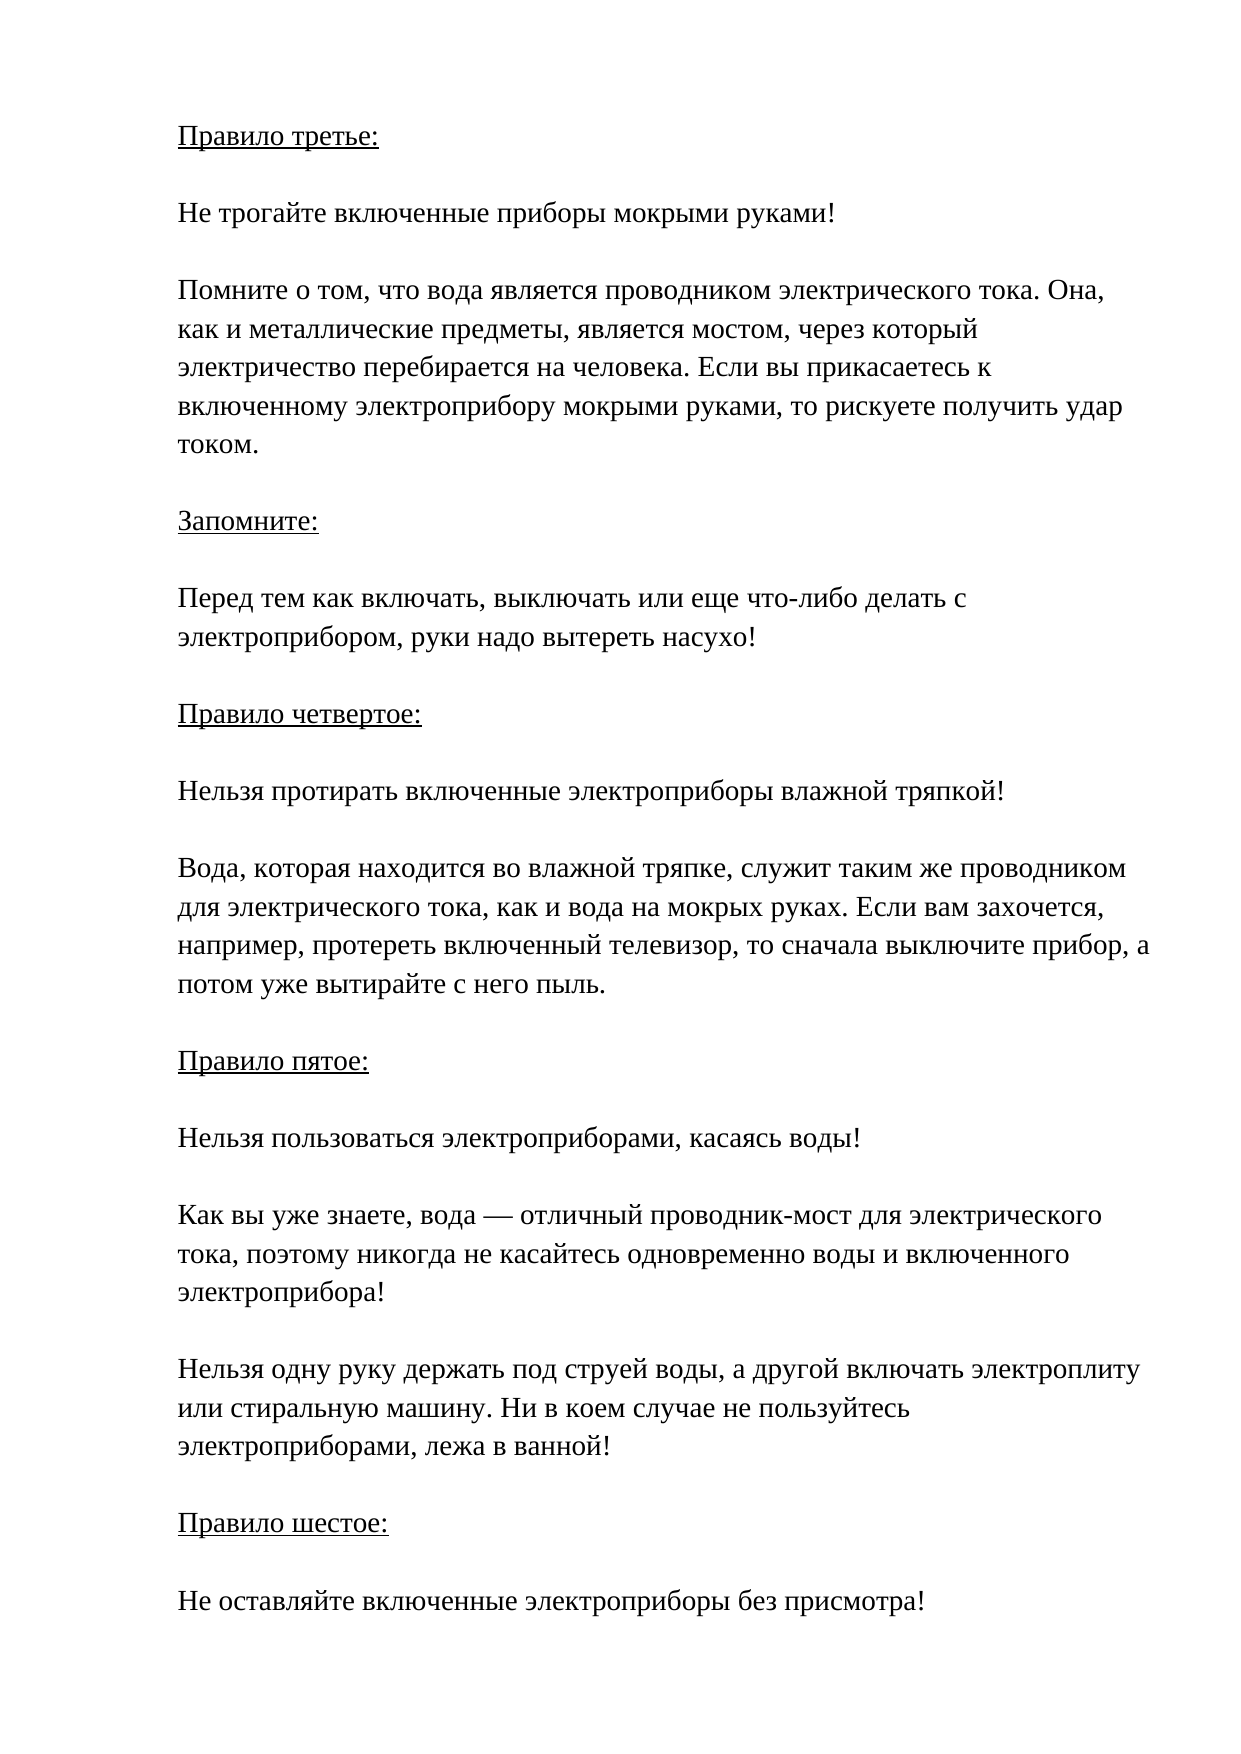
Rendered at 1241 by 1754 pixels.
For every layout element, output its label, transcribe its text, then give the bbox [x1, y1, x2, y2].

text Не трогайте включенные приборы мокрыми руками! [177, 195, 1152, 229]
text Нельзя пользоваться электроприборами, касаясь воды! [177, 1120, 1152, 1154]
text Правило пятое: [177, 1043, 1152, 1077]
text Нельзя протирать включенные электроприборы влажной тряпкой! [177, 773, 1152, 807]
text Правило шестое: [177, 1506, 1152, 1539]
text Как вы уже знаете, вода — отличный проводник-мост для электрического тока, поэтому никогда не касайтесь одновременно воды и включенного электроприбора! [177, 1197, 1152, 1308]
text Правило четвертое: [177, 696, 1152, 730]
text Не оставляйте включенные электроприборы без присмотра! [177, 1583, 1152, 1616]
text Правило третье: [177, 118, 1152, 152]
text Помните о том, что вода является проводником электрического тока. Она, как и металлические предметы, является мостом, через который электричество перебирается на человека. Если вы прикасаетесь к включенному электроприбору мокрыми руками, то рискуете получить удар током. [177, 272, 1152, 460]
text Вода, которая находится во влажной тряпке, служит таким же проводником для электрического тока, как и вода на мокрых руках. Если вам захочется, например, протереть включенный телевизор, то сначала выключите прибор, а потом уже вытирайте с него пыль. [177, 850, 1152, 999]
text Перед тем как включать, выключать или еще что-либо делать с электроприбором, руки надо вытереть насухо! [177, 581, 1152, 653]
text Запомните: [177, 503, 1152, 537]
text Нельзя одну руку держать под струей воды, а другой включать электроплиту или стиральную машину. Ни в коем случае не пользуйтесь электроприборами, лежа в ванной! [177, 1351, 1152, 1462]
